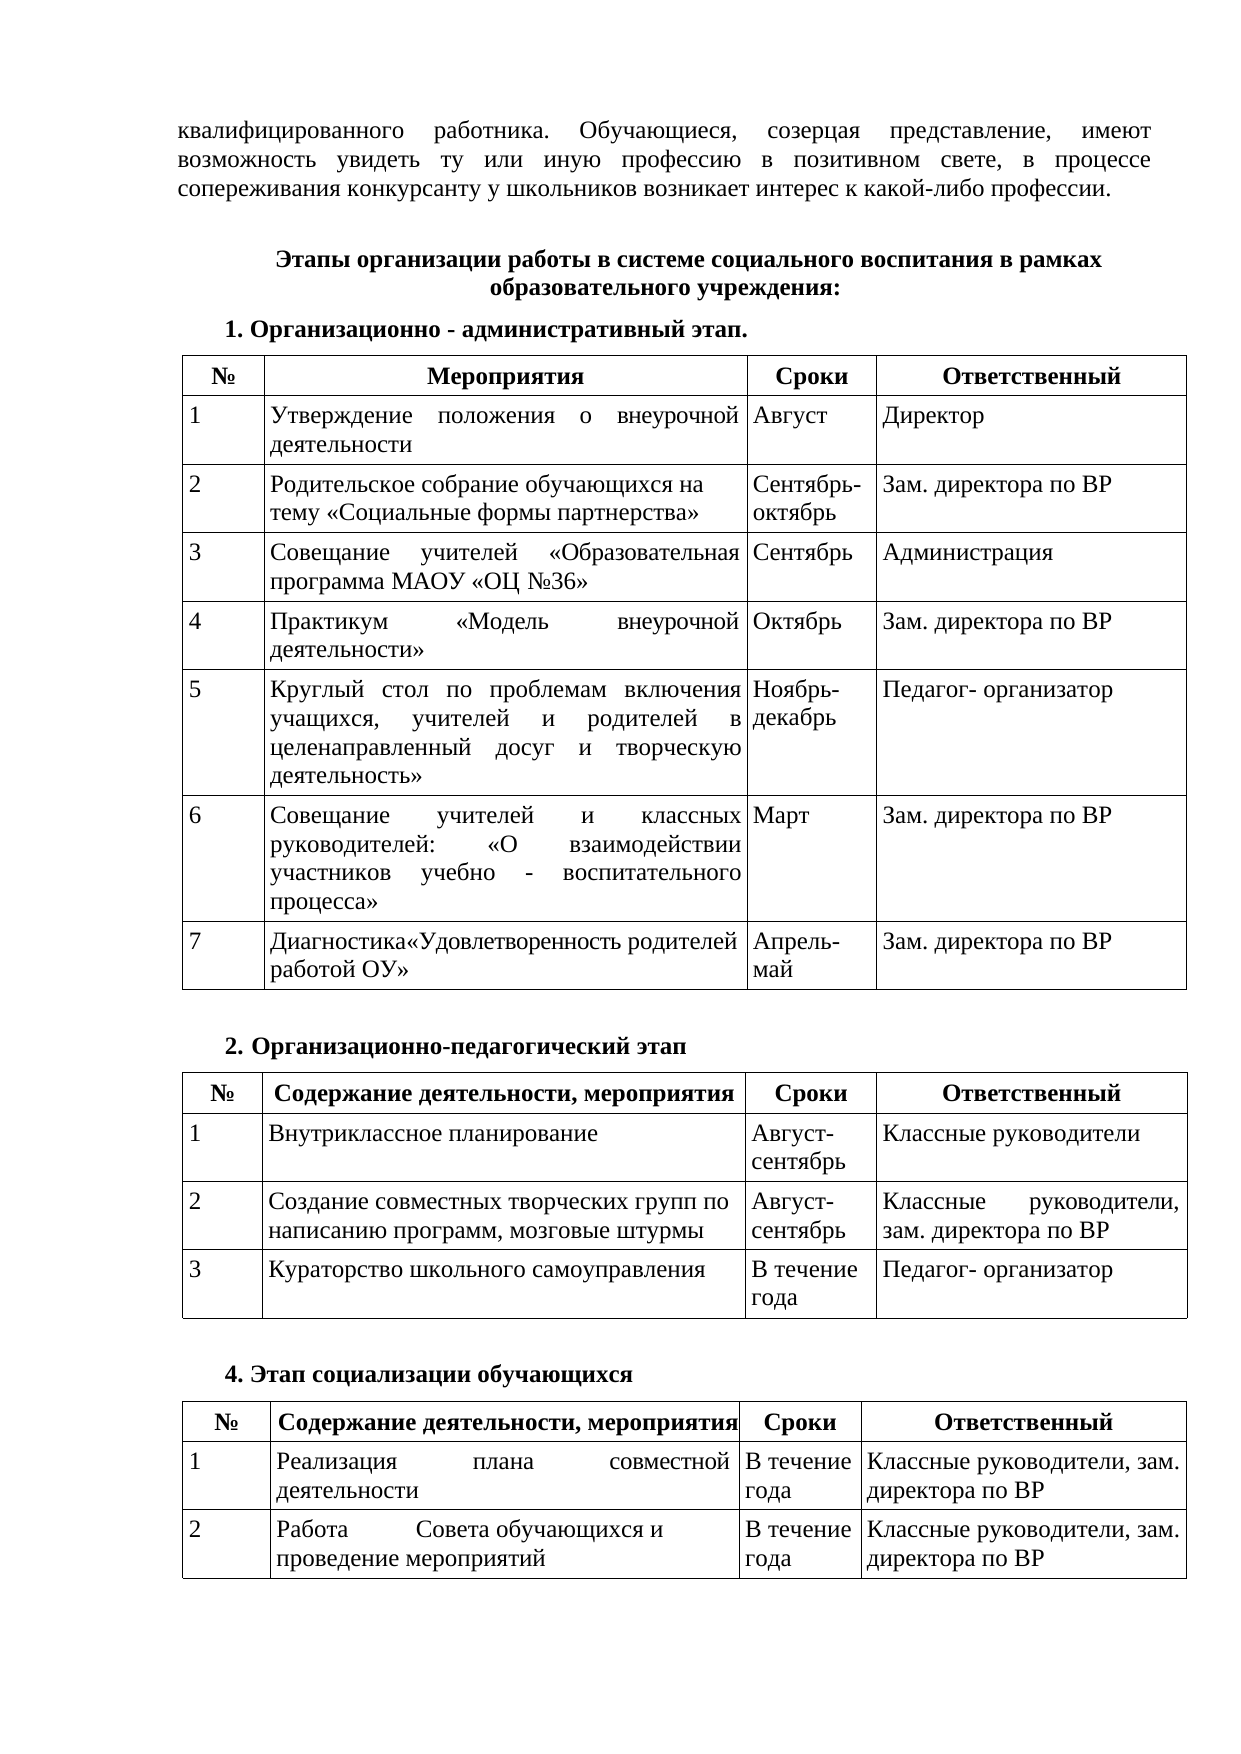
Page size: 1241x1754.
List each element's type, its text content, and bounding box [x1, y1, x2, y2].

table_cell Внутриклассное планирование [263, 1114, 745, 1181]
table_cell Родительское собрание обучающихся на тему «Социальные формы партнерства» [265, 465, 747, 532]
table_header Ответственный [877, 1073, 1187, 1112]
table_cell Директор [877, 396, 1186, 464]
table_cell 1 [183, 1442, 270, 1509]
table_header № [183, 1402, 270, 1441]
table_cell В течение года [746, 1250, 876, 1318]
table_cell Классные руководители, зам. директора по ВР [877, 1182, 1187, 1249]
table_cell 5 [183, 670, 264, 795]
table_cell Октябрь [748, 602, 876, 669]
list Организационно-педагогический этап [224, 1031, 1201, 1060]
table_cell 2 [183, 465, 264, 532]
table_cell 2 [183, 1182, 262, 1249]
table_header Содержание деятельности, мероприятия [271, 1402, 739, 1441]
table_cell Классные руководители, зам. директора по ВР [862, 1442, 1186, 1509]
table_cell Классные руководители [877, 1114, 1187, 1181]
table_cell Зам. директора по ВР [877, 796, 1186, 921]
table_cell В течение года [740, 1442, 861, 1509]
table_cell Совещание учителей и классных руководителей: «О взаимодействии участников учебно - воспитательного процесса» [265, 796, 747, 921]
table_cell Август [748, 396, 876, 464]
table_cell 7 [183, 922, 264, 989]
subtitle Этапы организации работы в системе социального воспитания в рамках образовательного учреждения: [275, 244, 1201, 301]
table_header Ответственный [862, 1402, 1186, 1441]
table_header № [183, 356, 264, 395]
table_cell Март [748, 796, 876, 921]
table_cell Зам. директора по ВР [877, 465, 1186, 532]
table_cell Совещание учителей «Образовательная программа МАОУ «ОЦ №36» [265, 533, 747, 601]
table_cell В течение года [740, 1510, 861, 1578]
table_header Ответственный [877, 356, 1186, 395]
table_header Содержание деятельности, мероприятия [263, 1073, 745, 1112]
table_cell Классные руководители, зам. директора по ВР [862, 1510, 1186, 1578]
table_cell Педагог- организатор [877, 1250, 1187, 1318]
table_cell Зам. директора по ВР [877, 602, 1186, 669]
table_cell Создание совместных творческих групп по написанию программ, мозговые штурмы [263, 1182, 745, 1249]
table_cell Работа Совета обучающихся и проведение мероприятий [271, 1510, 739, 1578]
table_cell Кураторство школьного самоуправления [263, 1250, 745, 1318]
table_header Мероприятия [265, 356, 747, 395]
table_cell Сентябрь- октябрь [748, 465, 876, 532]
table_header Сроки [746, 1073, 876, 1112]
table_cell Администрация [877, 533, 1186, 601]
table_cell Педагог- организатор [877, 670, 1186, 795]
table_cell 6 [183, 796, 264, 921]
table_header № [183, 1073, 262, 1112]
table_cell 2 [183, 1510, 270, 1578]
table_cell Реализация плана совместной деятельности [271, 1442, 739, 1509]
table_cell Практикум «Модель внеурочной деятельности» [265, 602, 747, 669]
table_header Сроки [740, 1402, 861, 1441]
table_cell 3 [183, 1250, 262, 1318]
table_cell Зам. директора по ВР [877, 922, 1186, 989]
table_cell Диагностика«Удовлетворенность родителей работой ОУ» [265, 922, 747, 989]
table_cell Сентябрь [748, 533, 876, 601]
table_cell 1 [183, 396, 264, 464]
table_header Сроки [748, 356, 876, 395]
table_cell 4 [183, 602, 264, 669]
text квалифицированного работника. Обучающиеся, созерцая представление, имеют возможность увидеть ту или иную профессию в позитивном свете, в процессе сопереживания конкурсанту у школьников возникает интерес к какой-либо профессии. [177, 115, 1152, 202]
table_cell Август- сентябрь [746, 1182, 876, 1249]
table_cell Утверждение положения о внеурочной деятельности [265, 396, 747, 464]
list Организационно - административный этап. [224, 314, 1201, 342]
table_cell 3 [183, 533, 264, 601]
table_cell Август- сентябрь [746, 1114, 876, 1181]
text 4. Этап социализации обучающихся [224, 1359, 1201, 1388]
table_cell Круглый стол по проблемам включения учащихся, учителей и родителей в целенаправленный досуг и творческую деятельность» [265, 670, 747, 795]
table_cell Ноябрь- декабрь [748, 670, 876, 795]
table_cell 1 [183, 1114, 262, 1181]
table_cell Апрель- май [748, 922, 876, 989]
